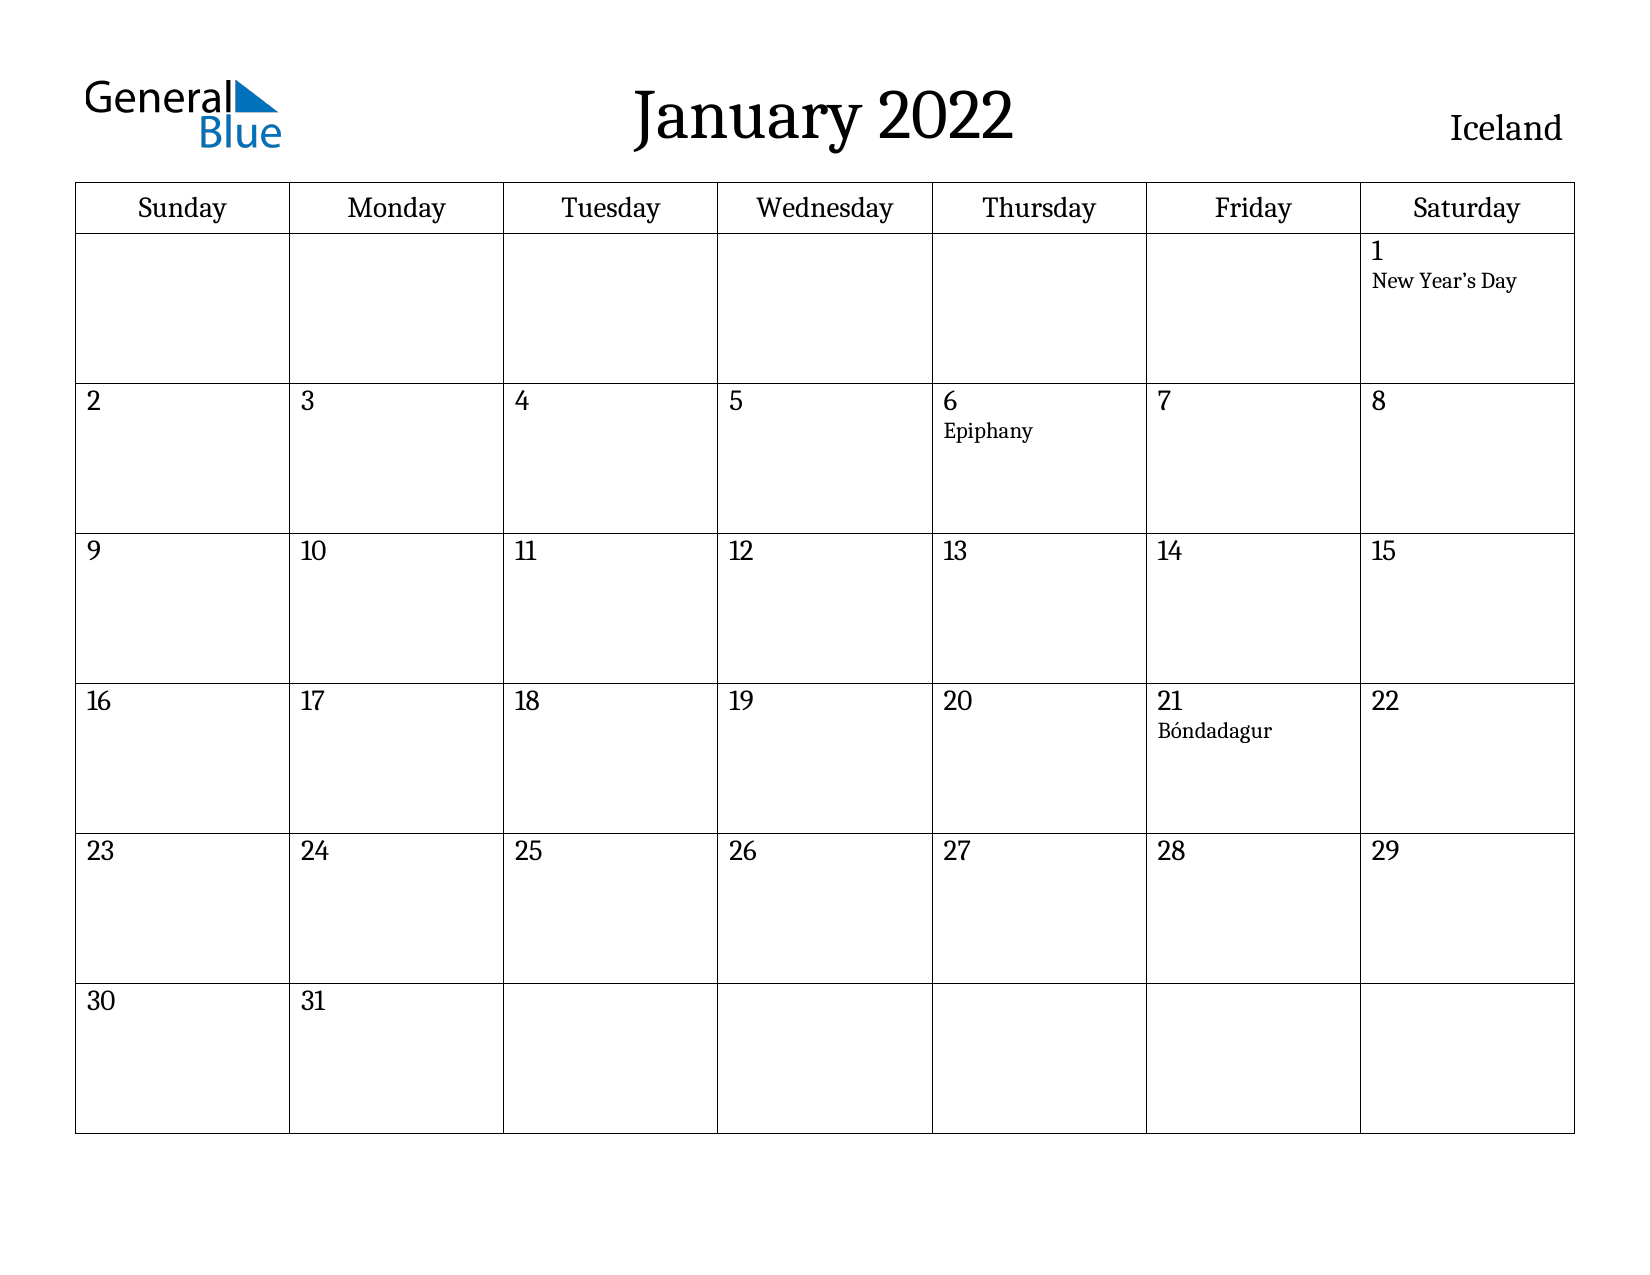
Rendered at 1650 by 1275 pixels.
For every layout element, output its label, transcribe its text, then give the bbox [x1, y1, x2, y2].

table_cell [1361, 717, 1574, 833]
table_cell [76, 567, 289, 683]
table_cell [933, 868, 1146, 983]
table_cell [718, 417, 932, 533]
table_cell 20 [933, 684, 1146, 717]
table_cell 1 [1361, 234, 1574, 267]
table_cell Thursday [933, 183, 1146, 233]
table_cell [718, 1018, 932, 1133]
table_cell [290, 267, 503, 383]
table_cell [1147, 234, 1360, 267]
table_cell [1361, 868, 1574, 983]
table_cell [76, 717, 289, 833]
table_cell 17 [290, 684, 503, 717]
table_cell [718, 868, 932, 983]
table_cell 11 [504, 534, 717, 567]
table_cell [290, 567, 503, 683]
table_cell [504, 267, 717, 383]
table_cell [76, 267, 289, 383]
table_cell [933, 267, 1146, 383]
table_cell [1361, 417, 1574, 533]
table_cell 12 [718, 534, 932, 567]
table_cell [718, 567, 932, 683]
table_cell Monday [290, 183, 503, 233]
table_cell [76, 868, 289, 983]
table_cell 8 [1361, 384, 1574, 417]
table_cell [1147, 267, 1360, 383]
table_cell 29 [1361, 834, 1574, 867]
table_cell 23 [76, 834, 289, 867]
table_cell [718, 234, 932, 267]
table_cell [933, 984, 1146, 1017]
table_cell 10 [290, 534, 503, 567]
table_cell [718, 984, 932, 1017]
table_cell [76, 1018, 289, 1133]
table_cell 4 [504, 384, 717, 417]
table_cell [290, 868, 503, 983]
table_cell New Year’s Day [1361, 267, 1574, 383]
table_cell 27 [933, 834, 1146, 867]
table_cell 28 [1147, 834, 1360, 867]
table_cell 7 [1147, 384, 1360, 417]
table_cell [504, 234, 717, 267]
table_cell Friday [1147, 183, 1360, 233]
table_cell [76, 417, 289, 533]
table_cell 16 [76, 684, 289, 717]
table_cell 9 [76, 534, 289, 567]
table_cell [290, 234, 503, 267]
table_cell 18 [504, 684, 717, 717]
table_cell [1147, 868, 1360, 983]
table_cell [504, 868, 717, 983]
table_header [76, 75, 503, 182]
table_cell 26 [718, 834, 932, 867]
table_cell Wednesday [718, 183, 932, 233]
table_cell 24 [290, 834, 503, 867]
table_cell 22 [1361, 684, 1574, 717]
table_cell 15 [1361, 534, 1574, 567]
table_cell 2 [76, 384, 289, 417]
table_cell [933, 1018, 1146, 1133]
table_cell [504, 717, 717, 833]
table_cell [1147, 567, 1360, 683]
table_cell [933, 717, 1146, 833]
table_cell Tuesday [504, 183, 717, 233]
table_header Iceland [1146, 75, 1574, 182]
table_cell [718, 267, 932, 383]
table_cell 25 [504, 834, 717, 867]
table_cell 14 [1147, 534, 1360, 567]
table_cell [504, 1018, 717, 1133]
table_cell 6 [933, 384, 1146, 417]
table_cell Epiphany [933, 417, 1146, 533]
table_cell [76, 234, 289, 267]
table_cell [1361, 1018, 1574, 1133]
table_cell 19 [718, 684, 932, 717]
table_cell [1361, 984, 1574, 1017]
table_cell [290, 1018, 503, 1133]
table_cell [504, 417, 717, 533]
table_cell 13 [933, 534, 1146, 567]
table_cell [1147, 984, 1360, 1017]
table_cell Sunday [76, 183, 289, 233]
table_cell [933, 234, 1146, 267]
table_cell 5 [718, 384, 932, 417]
table_cell [504, 567, 717, 683]
table_header January 2022 [504, 75, 1146, 182]
table_cell [1147, 417, 1360, 533]
table_cell [1361, 567, 1574, 683]
table_cell 31 [290, 984, 503, 1017]
table_cell [290, 717, 503, 833]
table_cell 3 [290, 384, 503, 417]
table_cell Saturday [1361, 183, 1574, 233]
picture [86, 80, 281, 148]
table_cell [290, 417, 503, 533]
table_cell [504, 984, 717, 1017]
table_cell 21 [1147, 684, 1360, 717]
table_cell 30 [76, 984, 289, 1017]
table_cell [1147, 1018, 1360, 1133]
table_cell [933, 567, 1146, 683]
table_cell Bóndadagur [1147, 717, 1360, 833]
table_cell [718, 717, 932, 833]
